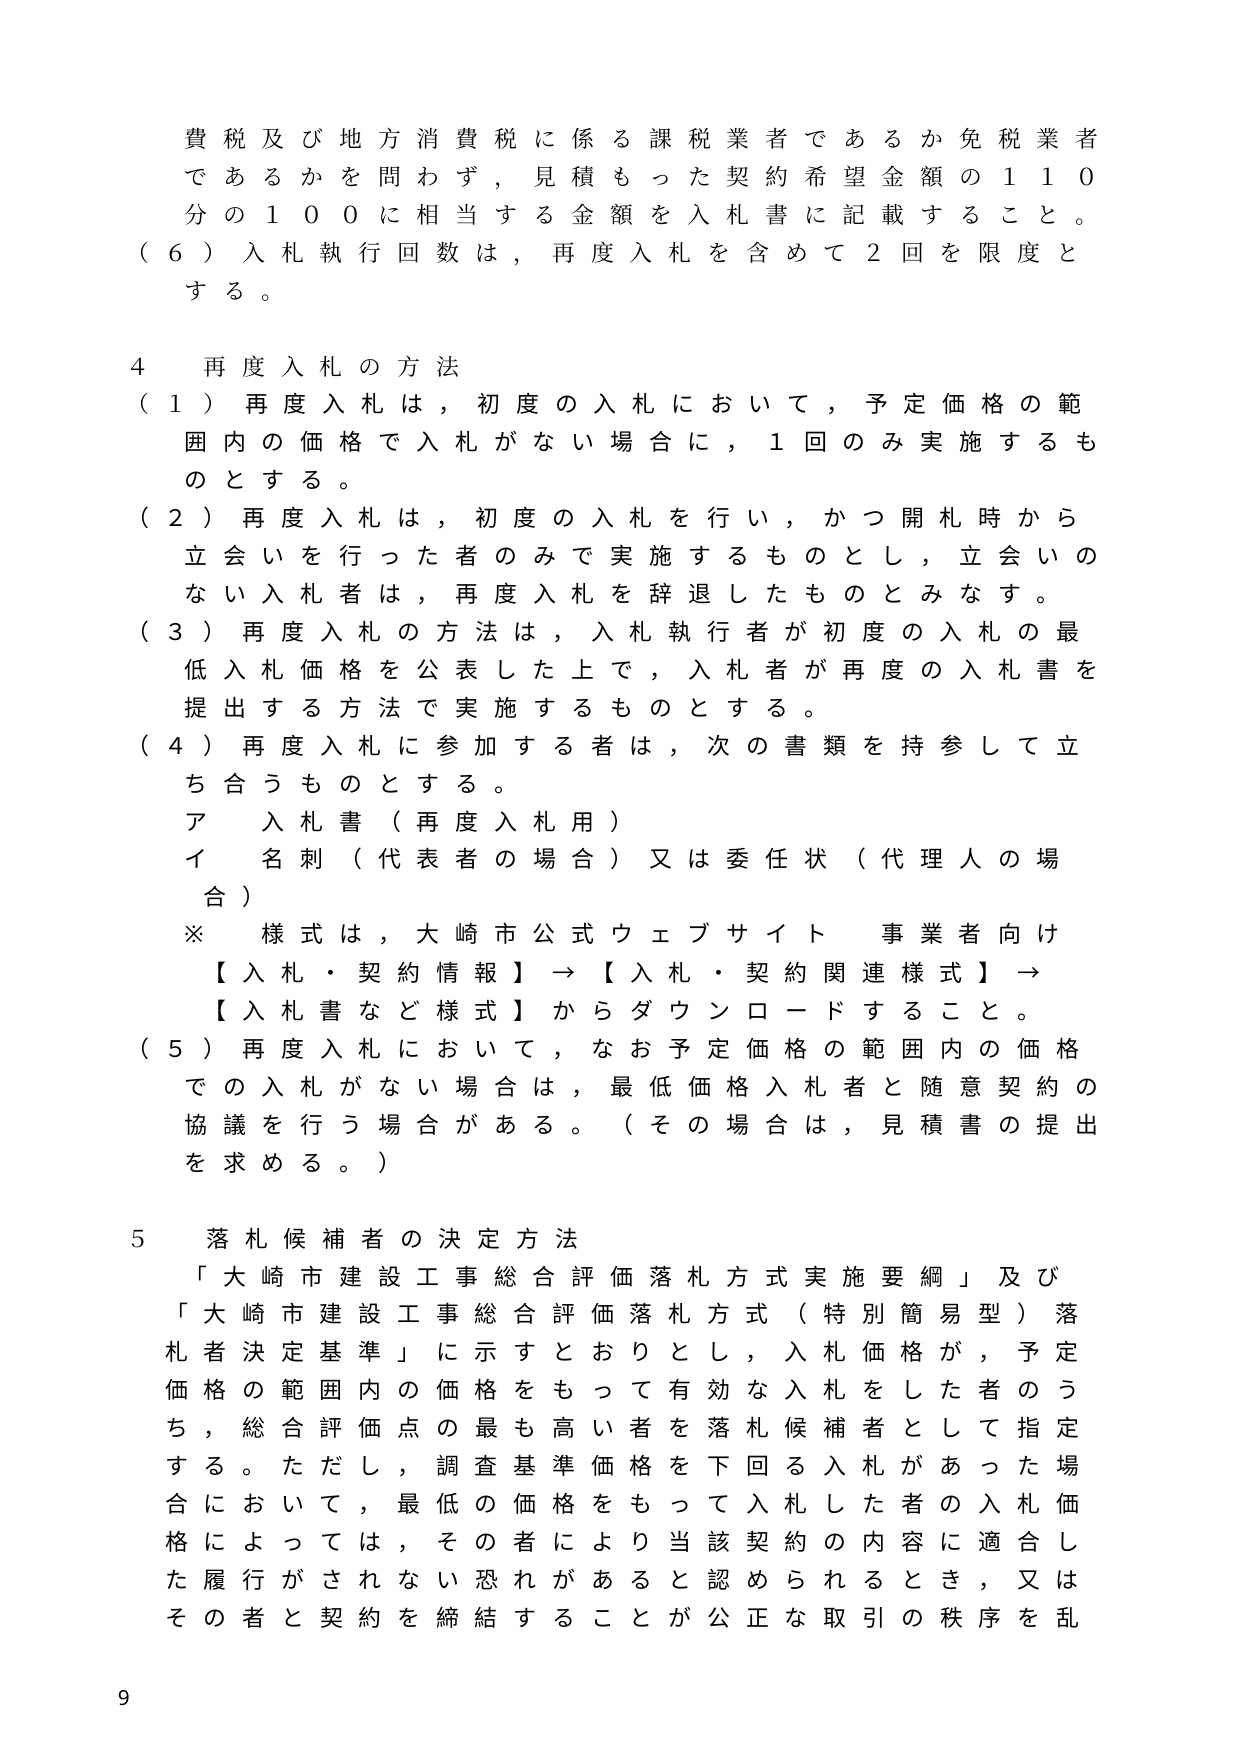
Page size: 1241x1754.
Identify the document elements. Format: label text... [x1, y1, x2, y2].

text （６）入札執行回数は，再度入札を含めて２回を限度とする。 [126, 232, 1114, 308]
text ア 入札書（再度入札用） [176, 801, 1114, 839]
text （３）再度入札の方法は，入札執行者が初度の入札の最低入札価格を公表した上で，入札者が再度の入札書を提出する方法で実施するものとする。 [126, 612, 1114, 725]
text （４）再度入札に参加する者は，次の書類を持参して立ち合うものとする。 [126, 725, 1114, 801]
text （１）再度入札は，初度の入札において，予定価格の範囲内の価格で入札がない場合に，１回のみ実施するものとする。 [126, 384, 1114, 498]
text （２）再度入札は，初度の入札を行い，かつ開札時から立会いを行った者のみで実施するものとし，立会いのない入札者は，再度入札を辞退したものとみなす。 [126, 498, 1114, 612]
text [126, 119, 1114, 232]
text （５）再度入札において，なお予定価格の範囲内の価格での入札がない場合は，最低価格入札者と随意契約の協議を行う場合がある。（その場合は，見積書の提出を求める。） [126, 1029, 1114, 1180]
text イ 名刺（代表者の場合）又は委任状（代理人の場合） [176, 839, 1114, 915]
text ４ 再度入札の方法 [126, 346, 1114, 384]
text ５ 落札候補者の決定方法 [126, 1218, 1114, 1256]
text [147, 1256, 1114, 1635]
text ※ 様式は，大崎市公式ウェブサイト 事業者向け【入札・契約情報】→【入札・契約関連様式】→【入札書など様式】からダウンロードすること。 [176, 915, 1114, 1029]
